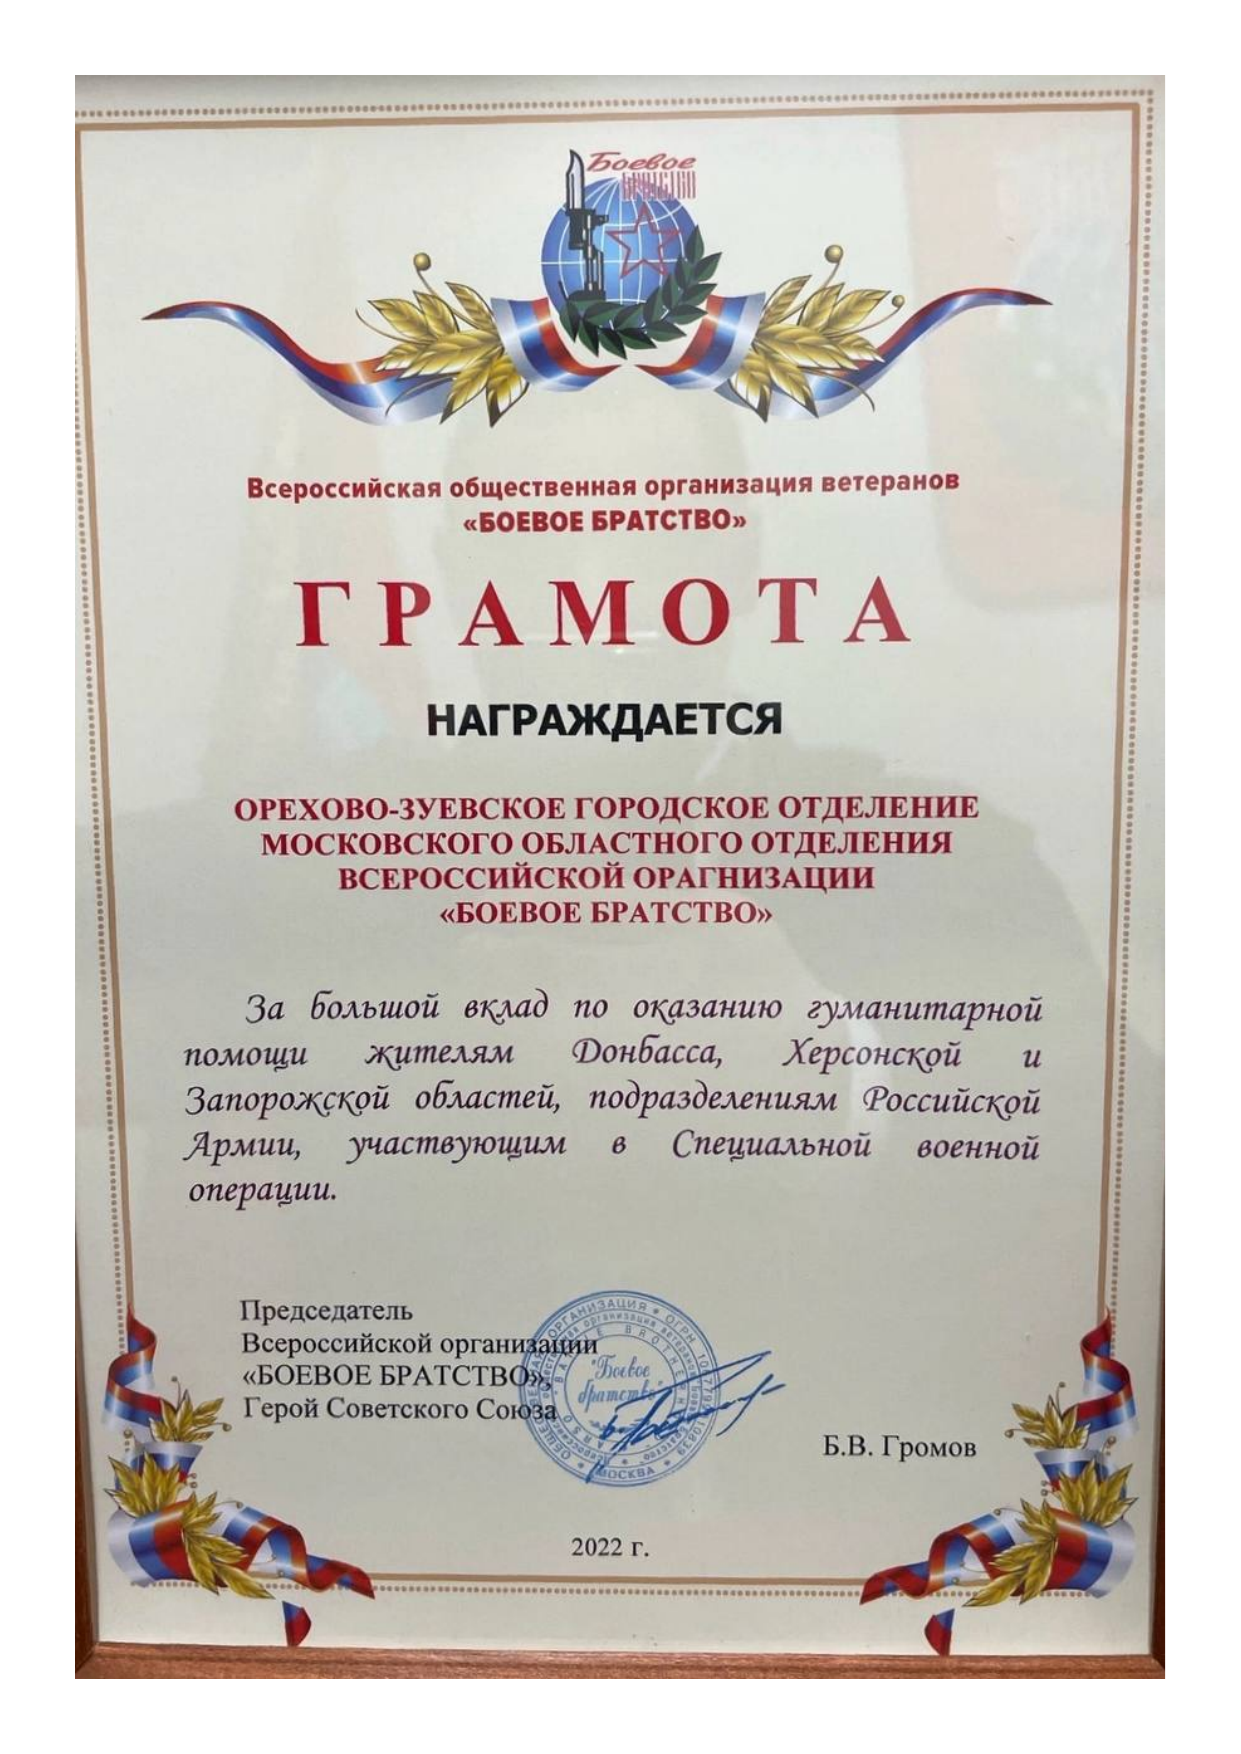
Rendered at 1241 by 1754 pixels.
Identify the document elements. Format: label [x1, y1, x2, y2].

picture [75, 75, 1166, 1679]
